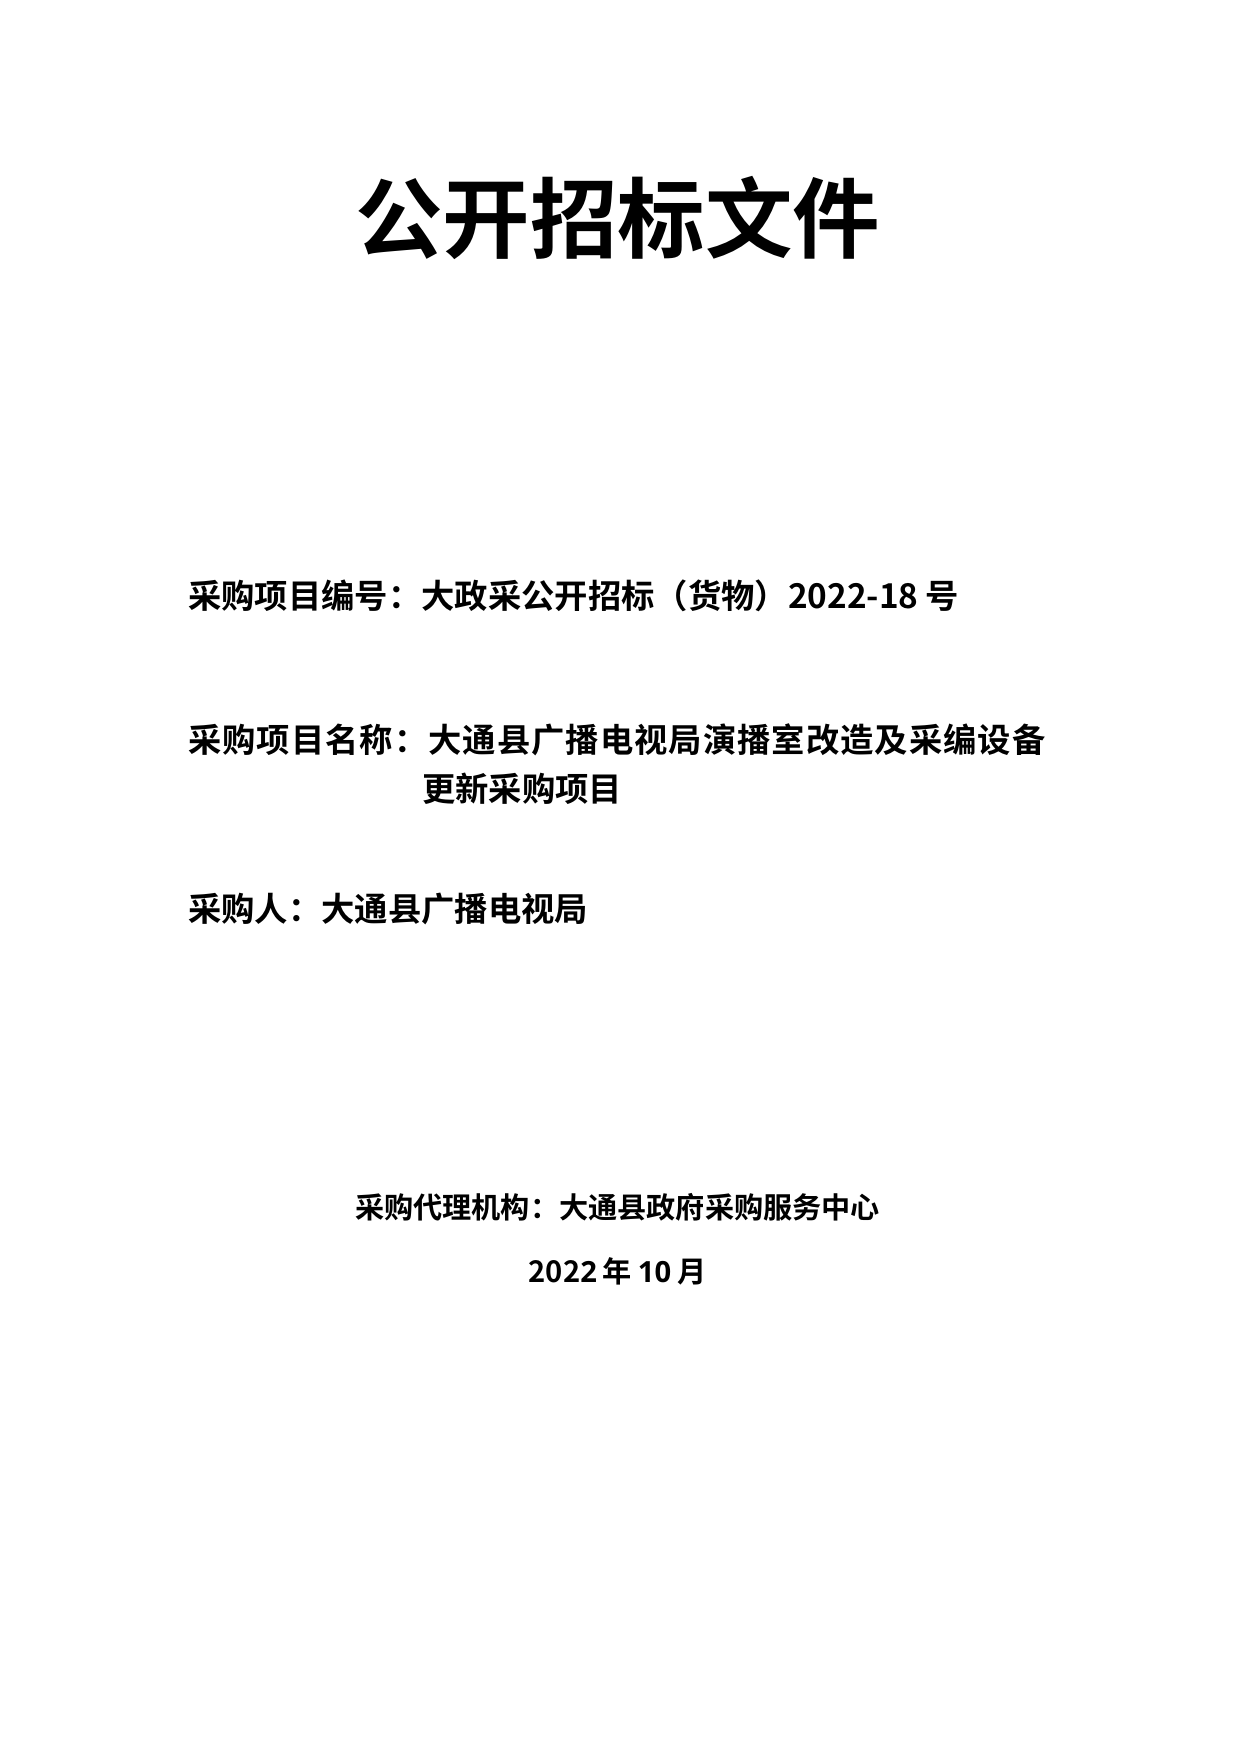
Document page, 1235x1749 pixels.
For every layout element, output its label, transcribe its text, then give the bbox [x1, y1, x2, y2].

text 2022年10月 [188, 1248, 1046, 1291]
text 采购项目名称：大通县广播电视局演播室改造及采编设备更新采购项目 [188, 714, 1046, 811]
text 采购项目编号：大政采公开招标（货物）2022-18号 [188, 570, 1046, 618]
text 公开招标文件 [188, 150, 1046, 277]
text 采购代理机构：大通县政府采购服务中心 [188, 1185, 1046, 1227]
text 采购人：大通县广播电视局 [188, 883, 1046, 931]
